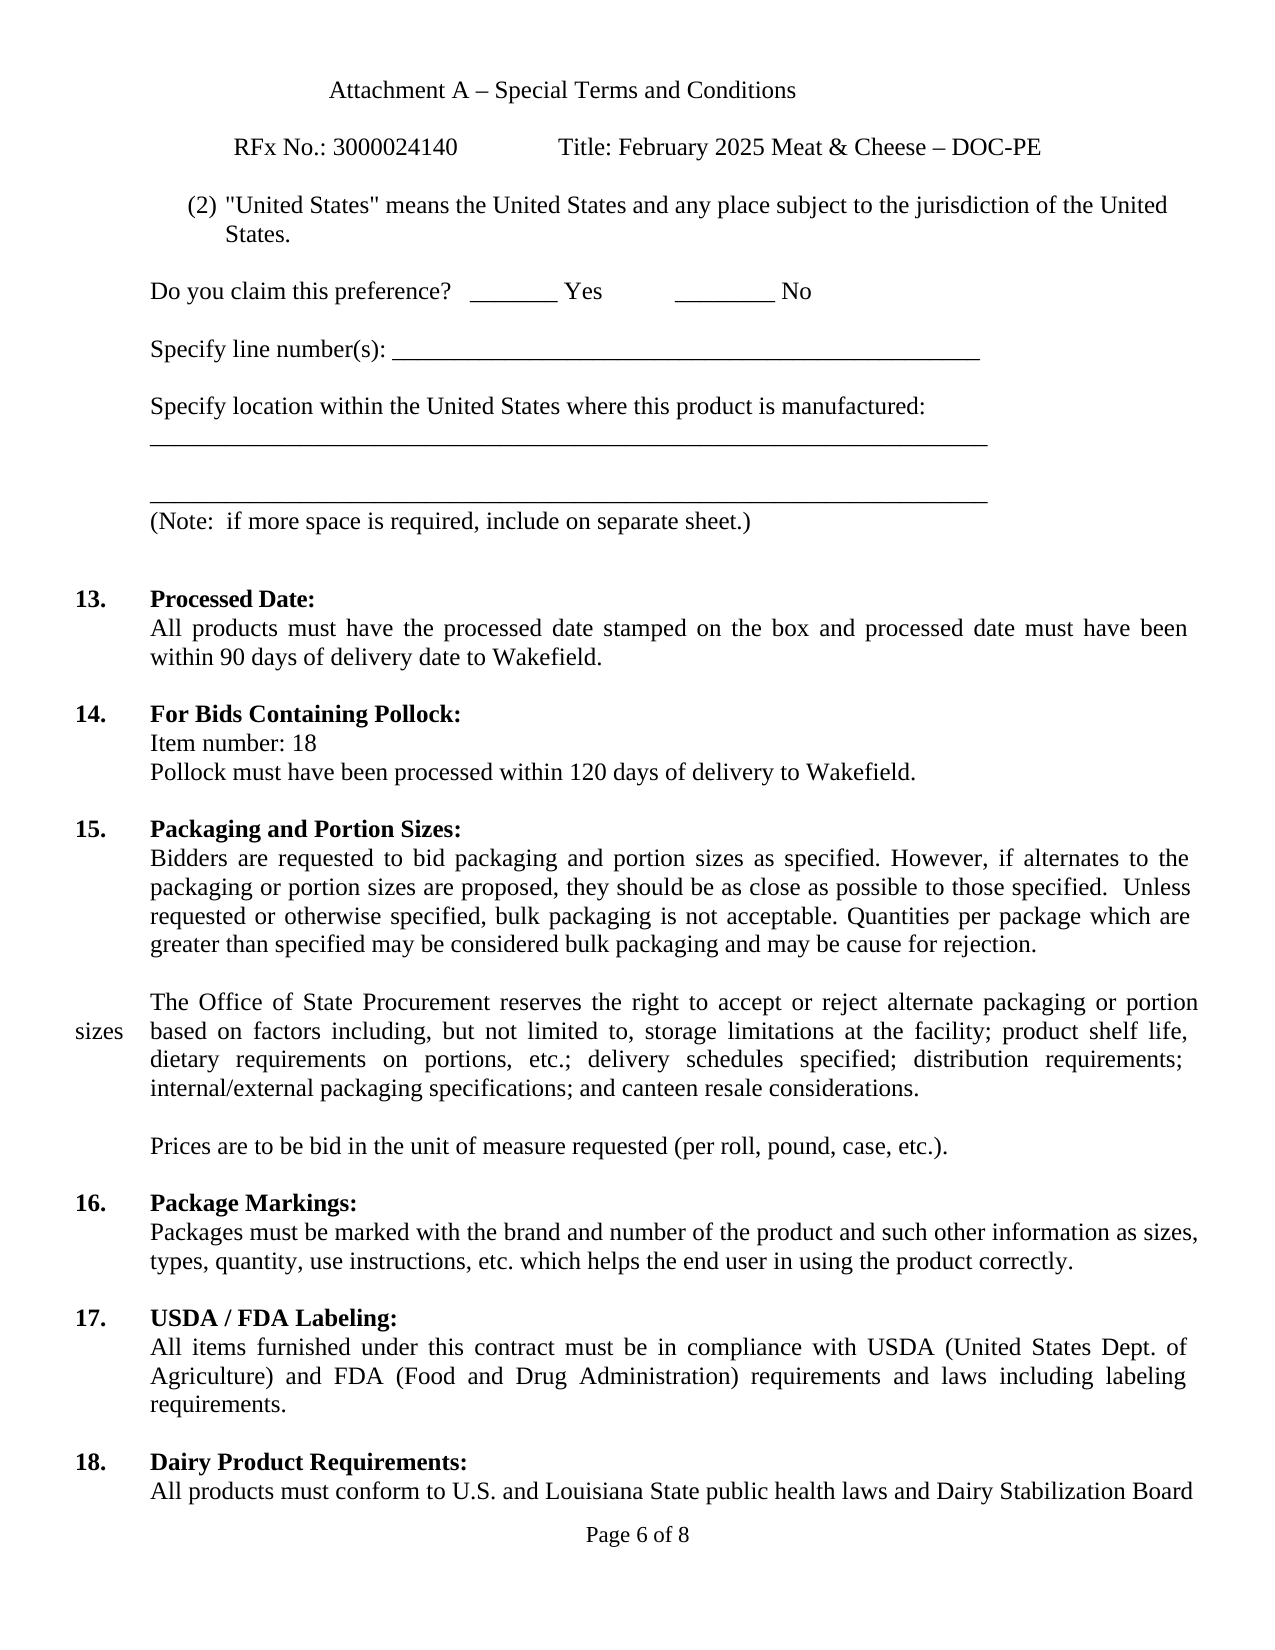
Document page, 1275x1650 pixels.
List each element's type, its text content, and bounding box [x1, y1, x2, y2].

text 14. For Bids Containing Pollock: [75, 699, 1200, 728]
text All products must have the processed date stamped on the box and processed date must have been within 90 days of delivery date to Wakefield. [75, 613, 1200, 671]
list Specify location within the United States where this product is manufactured: [131, 391, 1200, 420]
list Do you claim this preference? _______ Yes ________ No [131, 276, 1200, 305]
text All items furnished under this contract must be in compliance with USDA (United States Dept. of Agriculture) and FDA (Food and Drug Administration) requirements and laws including labeling requirements. [75, 1332, 1200, 1418]
list ___________________________________________________________________ [131, 420, 1200, 449]
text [75, 1476, 1200, 1504]
text The Office of State Procurement reserves the right to accept or reject alternate packaging or portion sizes based on factors including, but not limited to, storage limitations at the facility; product shelf life, dietary requirements on portions, etc.; delivery schedules specified; distribution requirements; internal/external packaging specifications; and canteen resale considerations. [75, 987, 1200, 1102]
list 15. Packaging and Portion Sizes: [75, 814, 1200, 843]
text Pollock must have been processed within 120 days of delivery to Wakefield. [75, 757, 1200, 786]
text Item number: 18 [75, 728, 1200, 757]
list (Note: if more space is required, include on separate sheet.) [131, 506, 1200, 535]
list ___________________________________________________________________ [131, 477, 1200, 506]
list "United States" means the United States and any place subject to the jurisdiction of the United States. [187, 190, 1200, 247]
text Bidders are requested to bid packaging and portion sizes as specified. However, if alternates to the packaging or portion sizes are proposed, they should be as close as possible to those specified. Unless requested or otherwise specified, bulk packaging is not acceptable. Quantities per package which are greater than specified may be considered bulk packaging and may be cause for rejection. [75, 843, 1200, 958]
text 13. Processed Date: [75, 584, 1202, 613]
list Specify line number(s): _______________________________________________ [131, 334, 1200, 362]
text 17. USDA / FDA Labeling: [75, 1303, 1200, 1332]
text 18. Dairy Product Requirements: [75, 1447, 1200, 1476]
text 16. Package Markings: [75, 1188, 1200, 1217]
text Packages must be marked with the brand and number of the product and such other information as sizes, types, quantity, use instructions, etc. which helps the end user in using the product correctly. [75, 1217, 1200, 1274]
text Prices are to be bid in the unit of measure requested (per roll, pound, case, etc.). [75, 1131, 1200, 1159]
